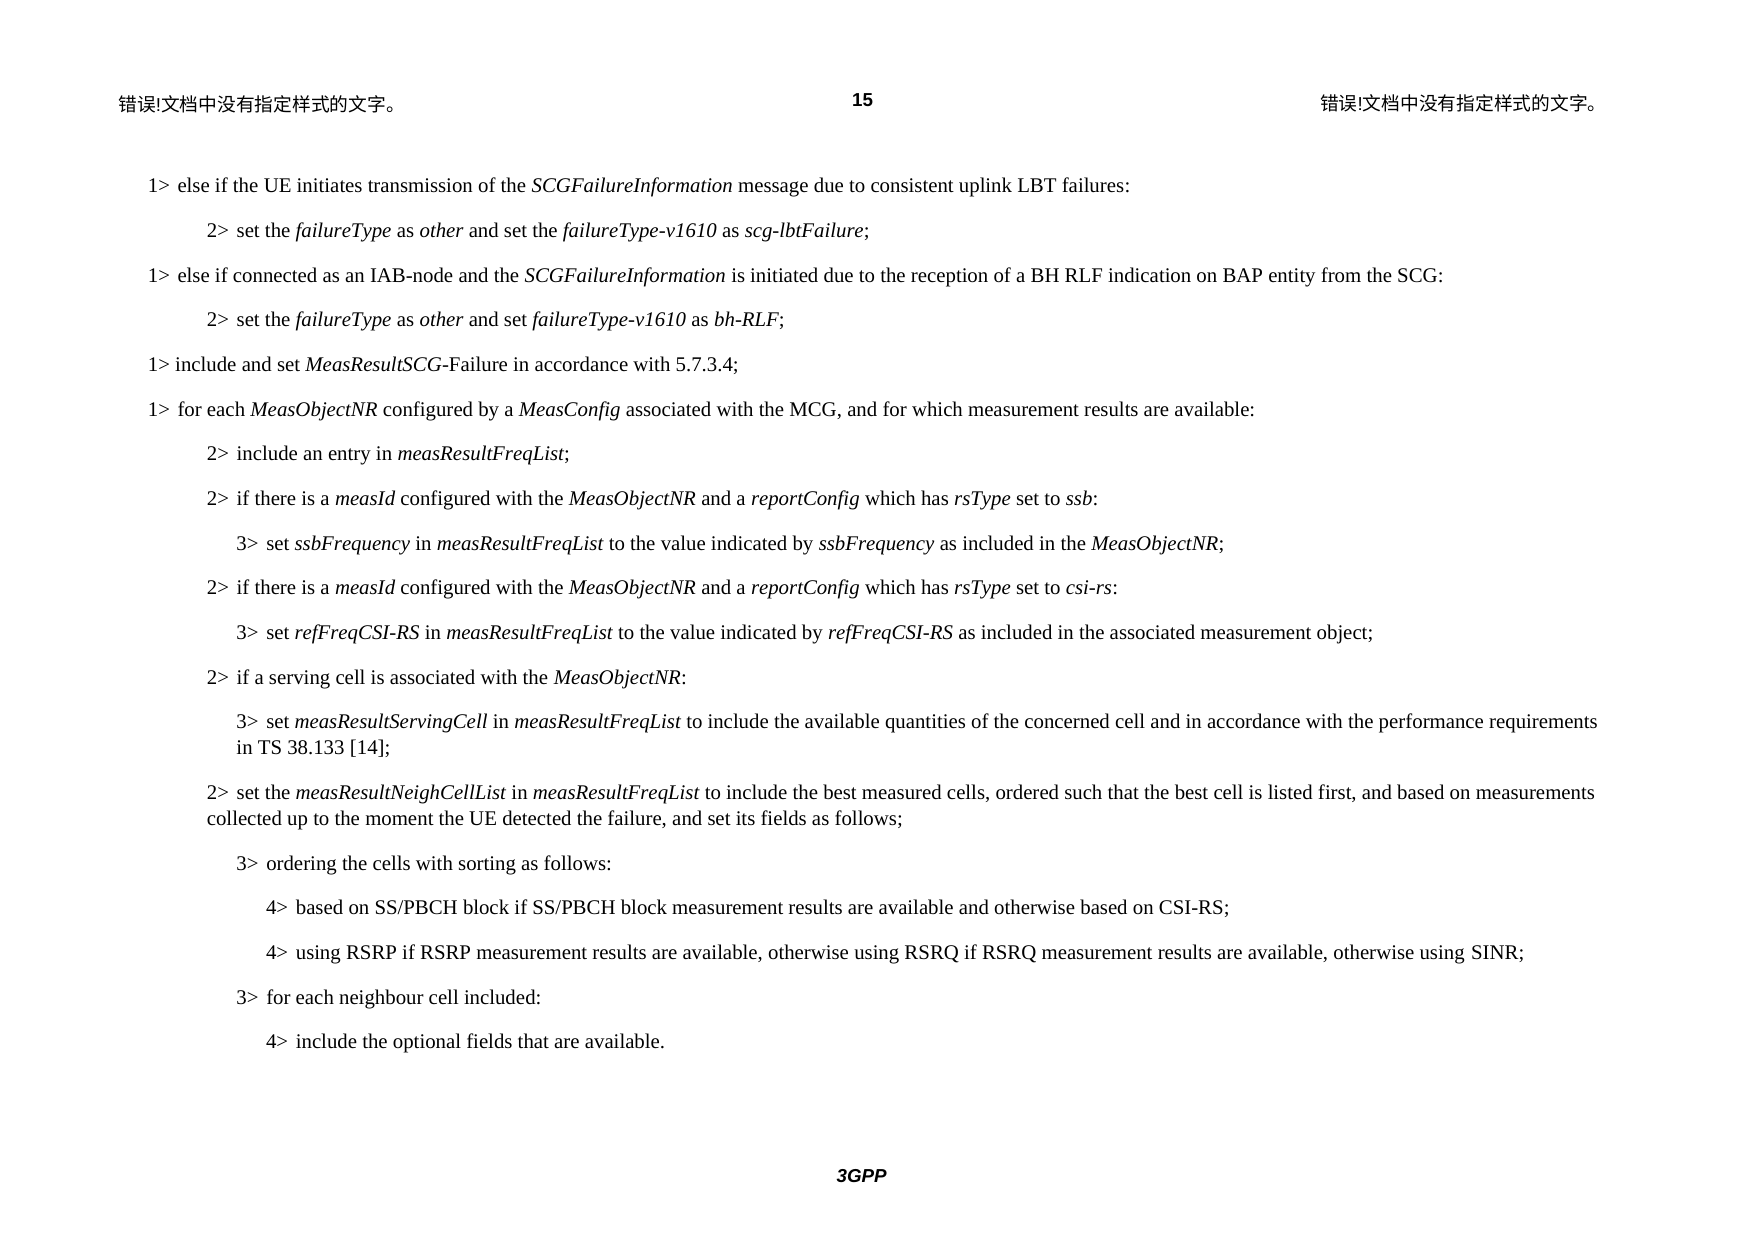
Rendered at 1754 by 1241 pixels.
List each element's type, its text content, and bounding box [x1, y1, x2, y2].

text 1> include and set MeasResultSCG-Failure in accordance with 5.7.3.4; [148, 352, 1606, 376]
text 3> ordering the cells with sorting as follows: [236, 851, 1606, 875]
text 3> set refFreqCSI-RS in measResultFreqList to the value indicated by refFreqCSI-RS as included in the associated measurement object; [236, 620, 1606, 644]
text 4> using RSRP if RSRP measurement results are available, otherwise using RSRQ if RSRQ measurement results are available, otherwise using SINR; [266, 940, 1606, 964]
text 2> if there is a measId configured with the MeasObjectNR and a reportConfig which has rsType set to ssb: [207, 486, 1606, 510]
text 3> set measResultServingCell in measResultFreqList to include the available quantities of the concerned cell and in accordance with the performance requirements in TS 38.133 [14]; [236, 709, 1606, 759]
text 2> if there is a measId configured with the MeasObjectNR and a reportConfig which has rsType set to csi-rs: [207, 575, 1606, 599]
text 2> if a serving cell is associated with the MeasObjectNR: [207, 665, 1606, 689]
text 1> else if connected as an IAB-node and the SCGFailureInformation is initiated due to the reception of a BH RLF indication on BAP entity from the SCG: [148, 262, 1606, 287]
text 2> set the failureType as other and set failureType-v1610 as bh-RLF; [207, 307, 1606, 331]
text 2> set the measResultNeighCellList in measResultFreqList to include the best measured cells, ordered such that the best cell is listed first, and based on measurements collected up to the moment the UE detected the failure, and set its fields as follows; [207, 780, 1606, 830]
text 2> include an entry in measResultFreqList; [207, 441, 1606, 465]
text 4> based on SS/PBCH block if SS/PBCH block measurement results are available and otherwise based on CSI-RS; [266, 895, 1606, 919]
text 1> else if the UE initiates transmission of the SCGFailureInformation message due to consistent uplink LBT failures: [148, 173, 1606, 197]
text 3> for each neighbour cell included: [236, 985, 1606, 1009]
text 2> set the failureType as other and set the failureType-v1610 as scg-lbtFailure; [207, 218, 1606, 242]
text 1> for each MeasObjectNR configured by a MeasConfig associated with the MCG, and for which measurement results are available: [148, 397, 1606, 421]
text 3> set ssbFrequency in measResultFreqList to the value indicated by ssbFrequency as included in the MeasObjectNR; [236, 531, 1606, 555]
text 4> include the optional fields that are available. [266, 1029, 1606, 1053]
